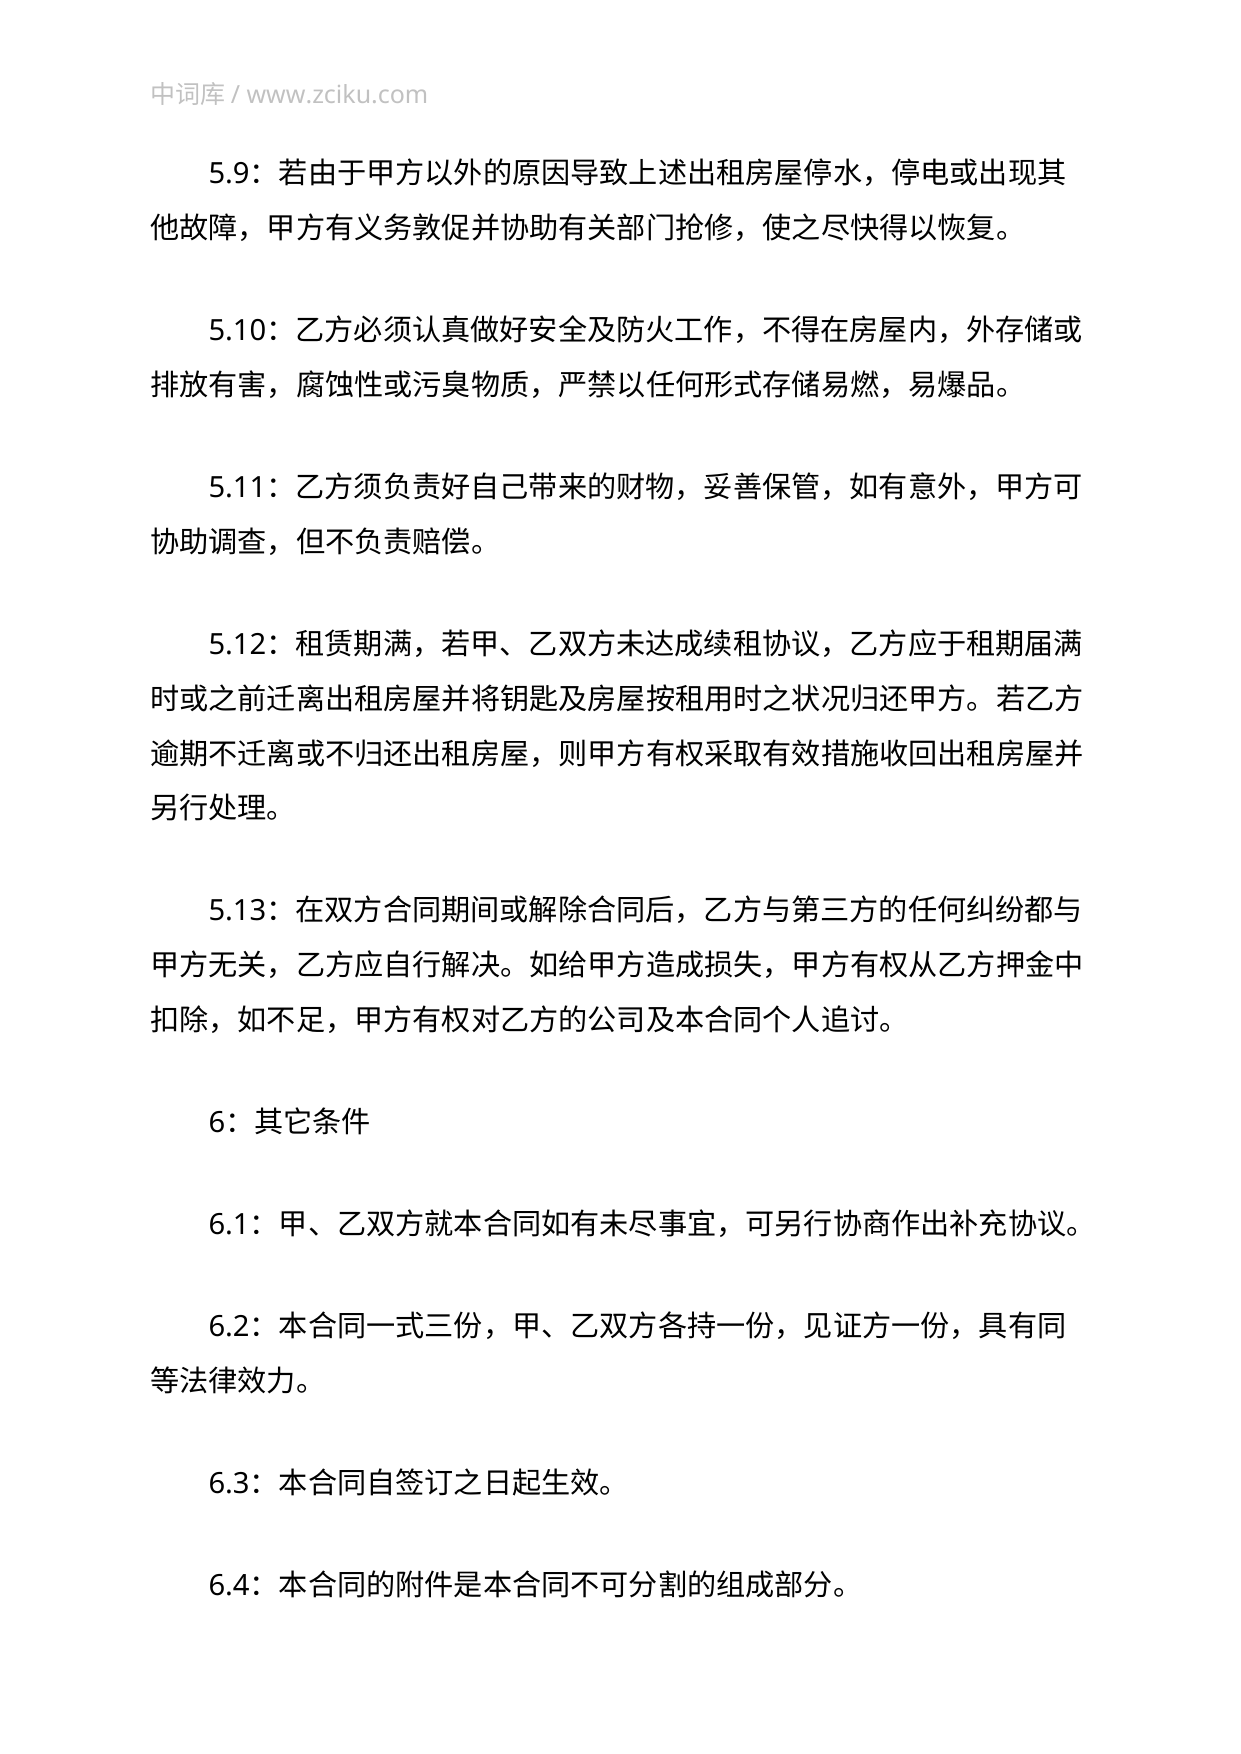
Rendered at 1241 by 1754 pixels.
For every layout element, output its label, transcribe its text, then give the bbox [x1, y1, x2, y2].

text 6：其它条件 [150, 1098, 1090, 1141]
text 5.13：在双方合同期间或解除合同后，乙方与第三方的任何纠纷都与甲方无关，乙方应自行解决。如给甲方造成损失，甲方有权从乙方押金中扣除，如不足，甲方有权对乙方的公司及本合同个人追讨。 [150, 887, 1090, 1039]
text 5.9：若由于甲方以外的原因导致上述出租房屋停水，停电或出现其他故障，甲方有义务敦促并协助有关部门抢修，使之尽快得以恢复。 [150, 150, 1090, 247]
text 5.11：乙方须负责好自己带来的财物，妥善保管，如有意外，甲方可协助调查，但不负责赔偿。 [150, 463, 1090, 561]
text 5.10：乙方必须认真做好安全及防火工作，不得在房屋内，外存储或排放有害，腐蚀性或污臭物质，严禁以任何形式存储易燃，易爆品。 [150, 307, 1090, 404]
text 6.2：本合同一式三份，甲、乙双方各持一份，见证方一份，具有同等法律效力。 [150, 1302, 1090, 1400]
text 5.12：租赁期满，若甲、乙双方未达成续租协议，乙方应于租期届满时或之前迁离出租房屋并将钥匙及房屋按租用时之状况归还甲方。若乙方逾期不迁离或不归还出租房屋，则甲方有权采取有效措施收回出租房屋并另行处理。 [150, 620, 1090, 827]
text 6.1：甲、乙双方就本合同如有未尽事宜，可另行协商作出补充协议。 [150, 1201, 1090, 1243]
text 6.4：本合同的附件是本合同不可分割的组成部分。 [150, 1561, 1090, 1604]
text 6.3：本合同自签订之日起生效。 [150, 1459, 1090, 1502]
